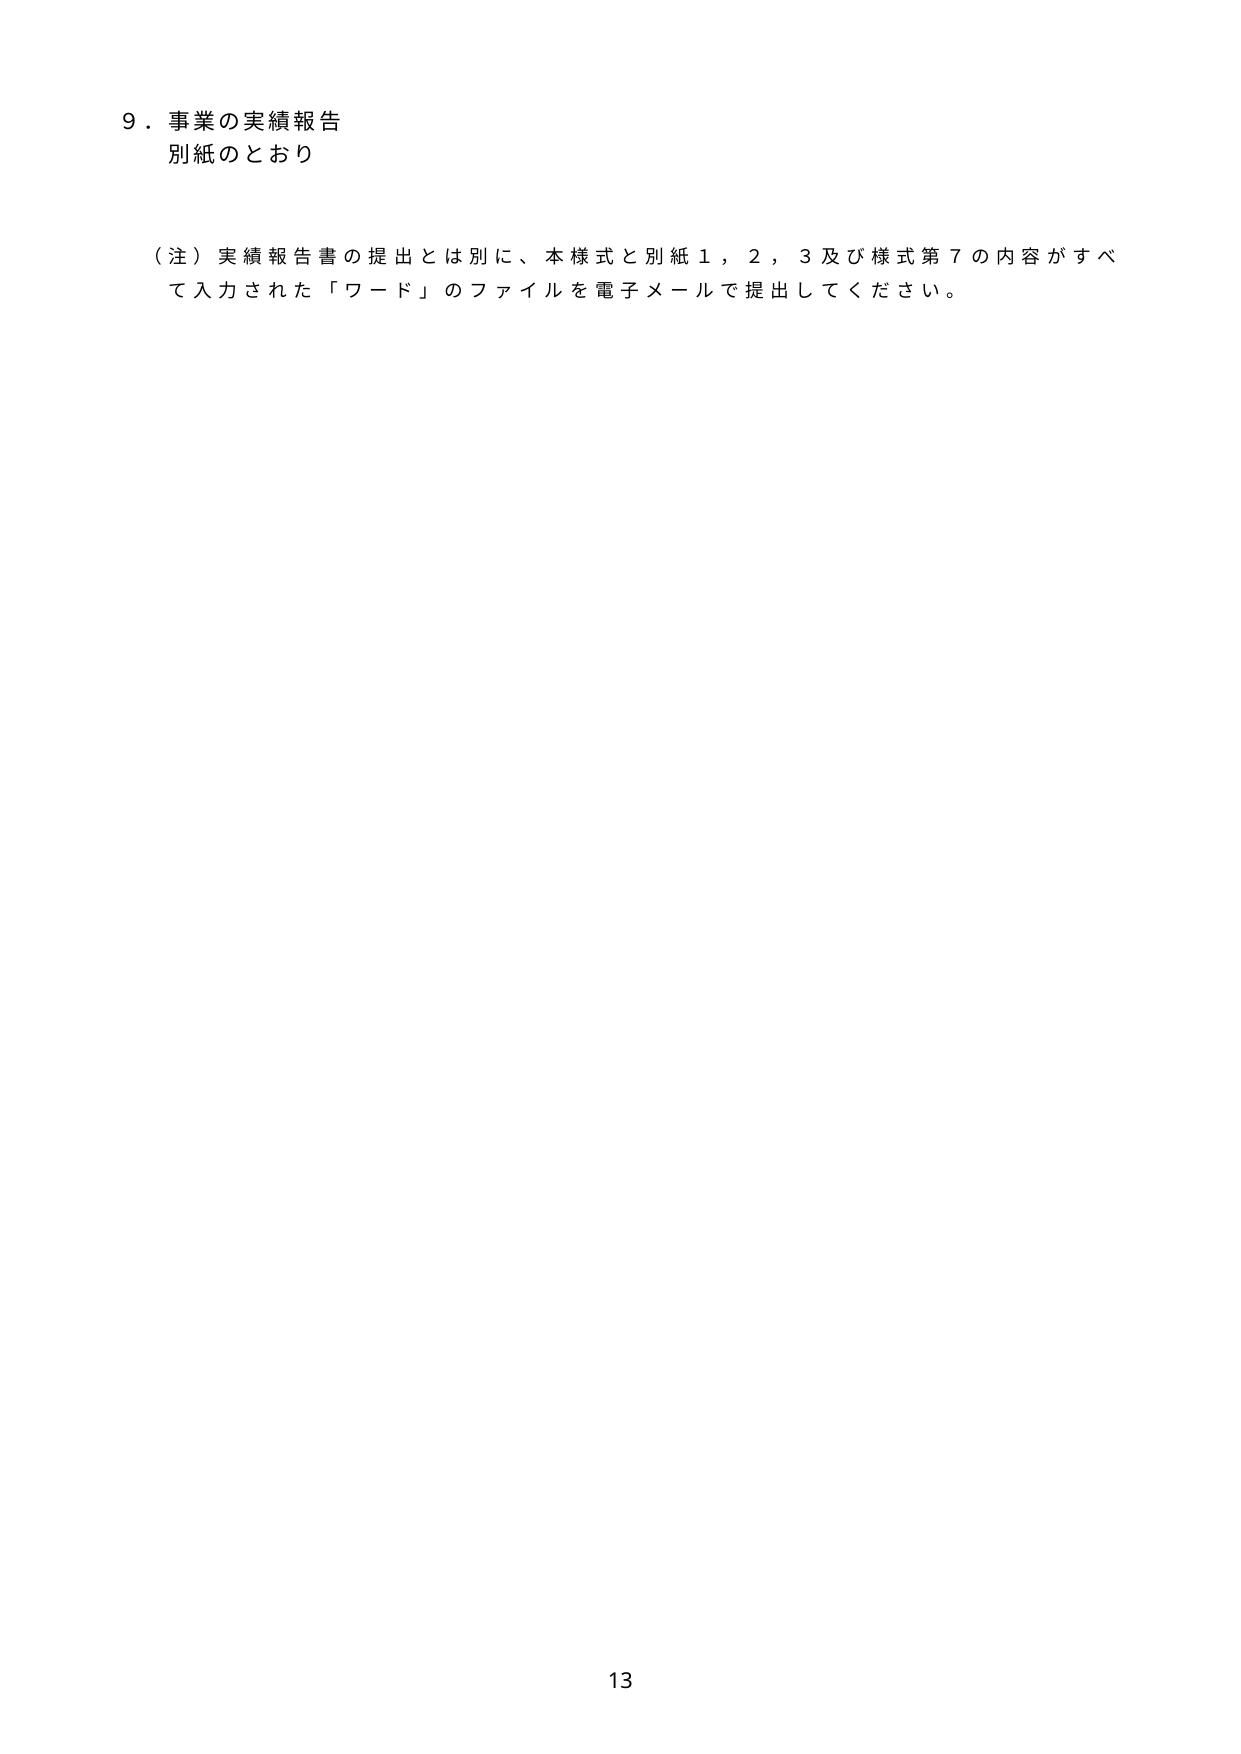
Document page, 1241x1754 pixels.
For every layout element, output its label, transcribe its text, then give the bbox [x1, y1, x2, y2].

text （注）実績報告書の提出とは別に、本様式と別紙１，２，３及び様式第７の内容がすべて入力された「ワード」のファイルを電子メールで提出してください。 [140, 238, 1122, 306]
text ９．事業の実績報告 [118, 103, 1122, 136]
text 別紙のとおり [118, 136, 1122, 170]
